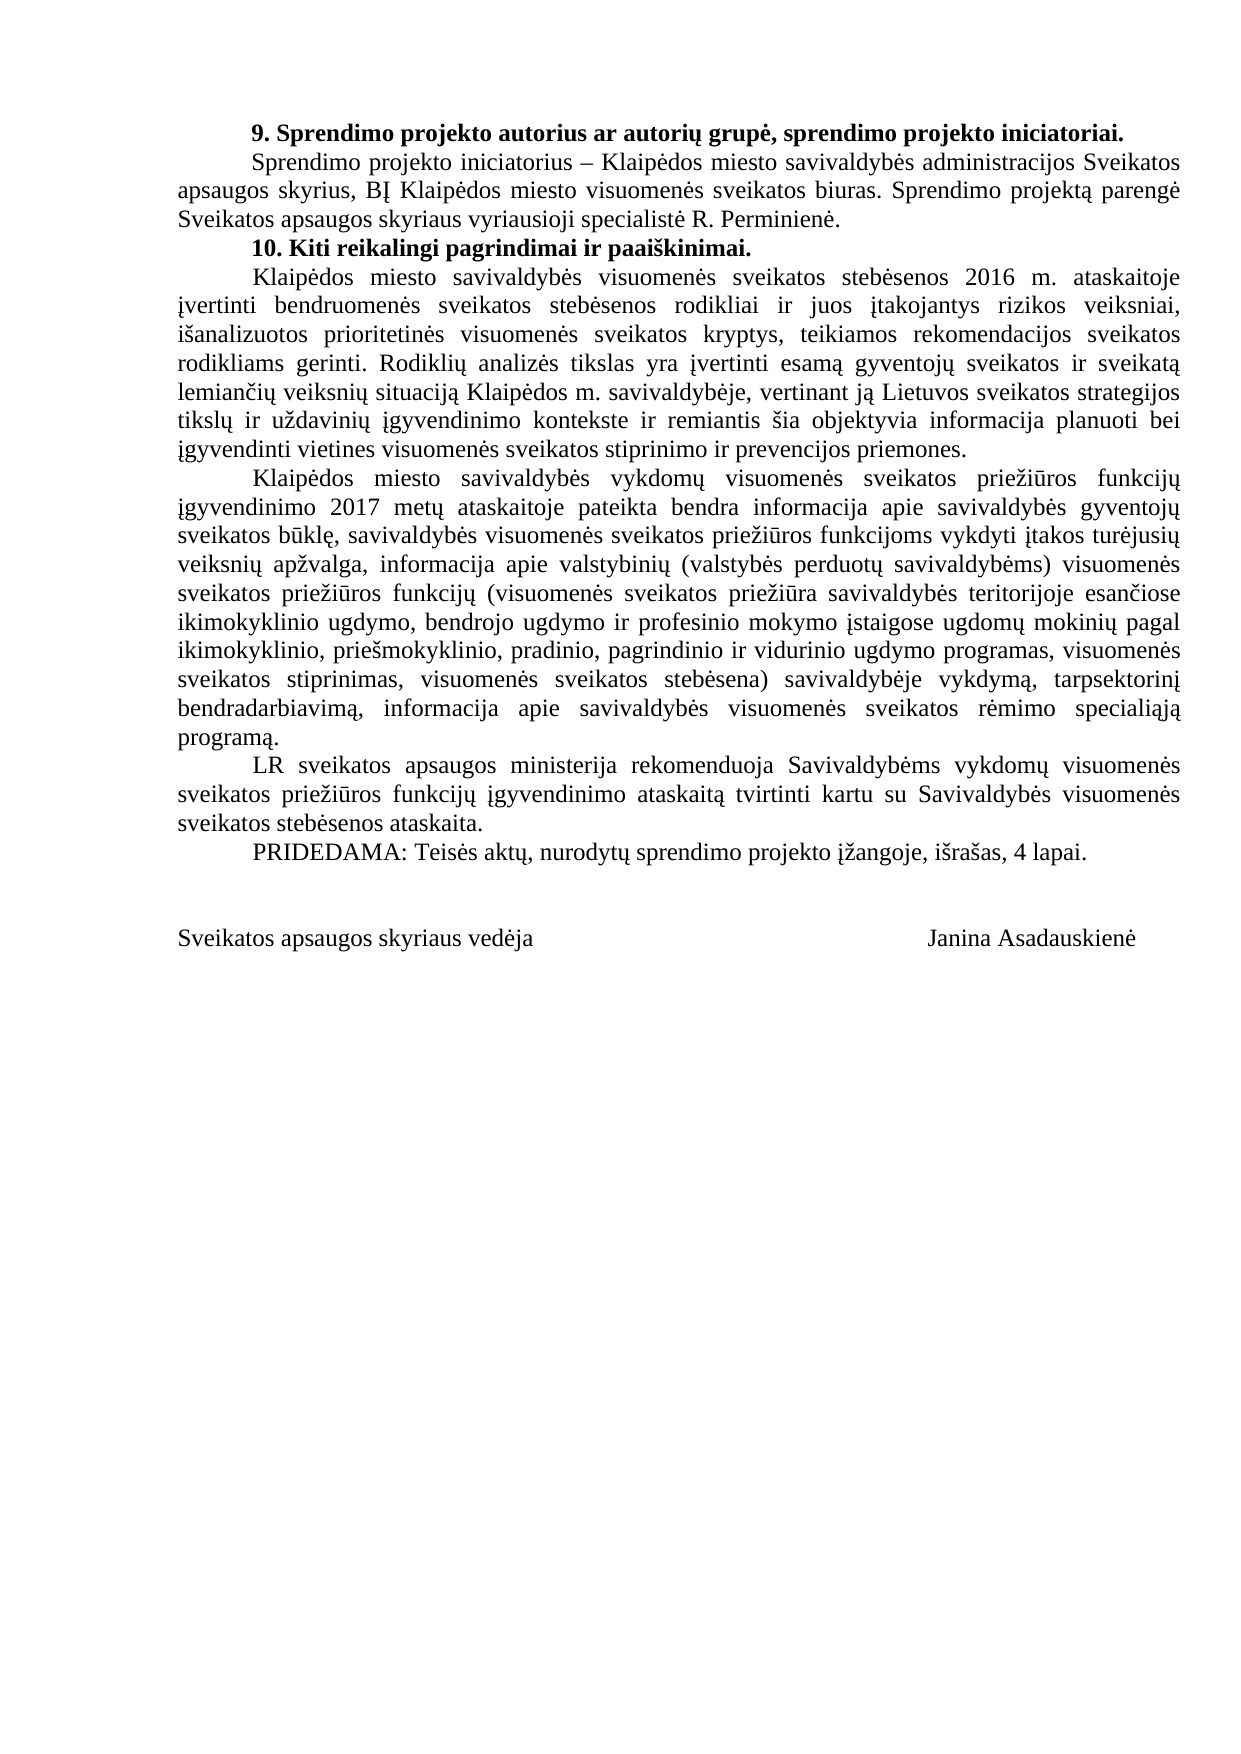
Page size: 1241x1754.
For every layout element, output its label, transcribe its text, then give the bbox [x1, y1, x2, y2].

text Klaipėdos miesto savivaldybės vykdomų visuomenės sveikatos priežiūros funkcijų įgyvendinimo 2017 metų ataskaitoje pateikta bendra informacija apie savivaldybės gyventojų sveikatos būklę, savivaldybės visuomenės sveikatos priežiūros funkcijoms vykdyti įtakos turėjusių veiksnių apžvalga, informacija apie valstybinių (valstybės perduotų savivaldybėms) visuomenės sveikatos priežiūros funkcijų (visuomenės sveikatos priežiūra savivaldybės teritorijoje esančiose ikimokyklinio ugdymo, bendrojo ugdymo ir profesinio mokymo įstaigose ugdomų mokinių pagal ikimokyklinio, priešmokyklinio, pradinio, pagrindinio ir vidurinio ugdymo programas, visuomenės sveikatos stiprinimas, visuomenės sveikatos stebėsena) savivaldybėje vykdymą, tarpsektorinį bendradarbiavimą, informacija apie savivaldybės visuomenės sveikatos rėmimo specialiąją programą. [177, 463, 1181, 751]
text Klaipėdos miesto savivaldybės visuomenės sveikatos stebėsenos 2016 m. ataskaitoje įvertinti bendruomenės sveikatos stebėsenos rodikliai ir juos įtakojantys rizikos veiksniai, išanalizuotos prioritetinės visuomenės sveikatos kryptys, teikiamos rekomendacijos sveikatos rodikliams gerinti. Rodiklių analizės tikslas yra įvertinti esamą gyventojų sveikatos ir sveikatą lemiančių veiksnių situaciją Klaipėdos m. savivaldybėje, vertinant ją Lietuvos sveikatos strategijos tikslų ir uždavinių įgyvendinimo kontekste ir remiantis šia objektyvia informacija planuoti bei įgyvendinti vietines visuomenės sveikatos stiprinimo ir prevencijos priemones. [177, 262, 1181, 463]
text 9. Sprendimo projekto autorius ar autorių grupė, sprendimo projekto iniciatoriai. [177, 118, 1181, 147]
text 10. Kiti reikalingi pagrindimai ir paaiškinimai. [177, 233, 1181, 262]
text Sveikatos apsaugos skyriaus vedėja Janina Asadauskienė [177, 923, 1181, 952]
text PRIDEDAMA: Teisės aktų, nurodytų sprendimo projekto įžangoje, išrašas, 4 lapai. [177, 837, 1181, 866]
text LR sveikatos apsaugos ministerija rekomenduoja Savivaldybėms vykdomų visuomenės sveikatos priežiūros funkcijų įgyvendinimo ataskaitą tvirtinti kartu su Savivaldybės visuomenės sveikatos stebėsenos ataskaita. [177, 751, 1181, 837]
text Sprendimo projekto iniciatorius – Klaipėdos miesto savivaldybės administracijos Sveikatos apsaugos skyrius, BĮ Klaipėdos miesto visuomenės sveikatos biuras. Sprendimo projektą parengė Sveikatos apsaugos skyriaus vyriausioji specialistė R. Perminienė. [177, 147, 1181, 233]
